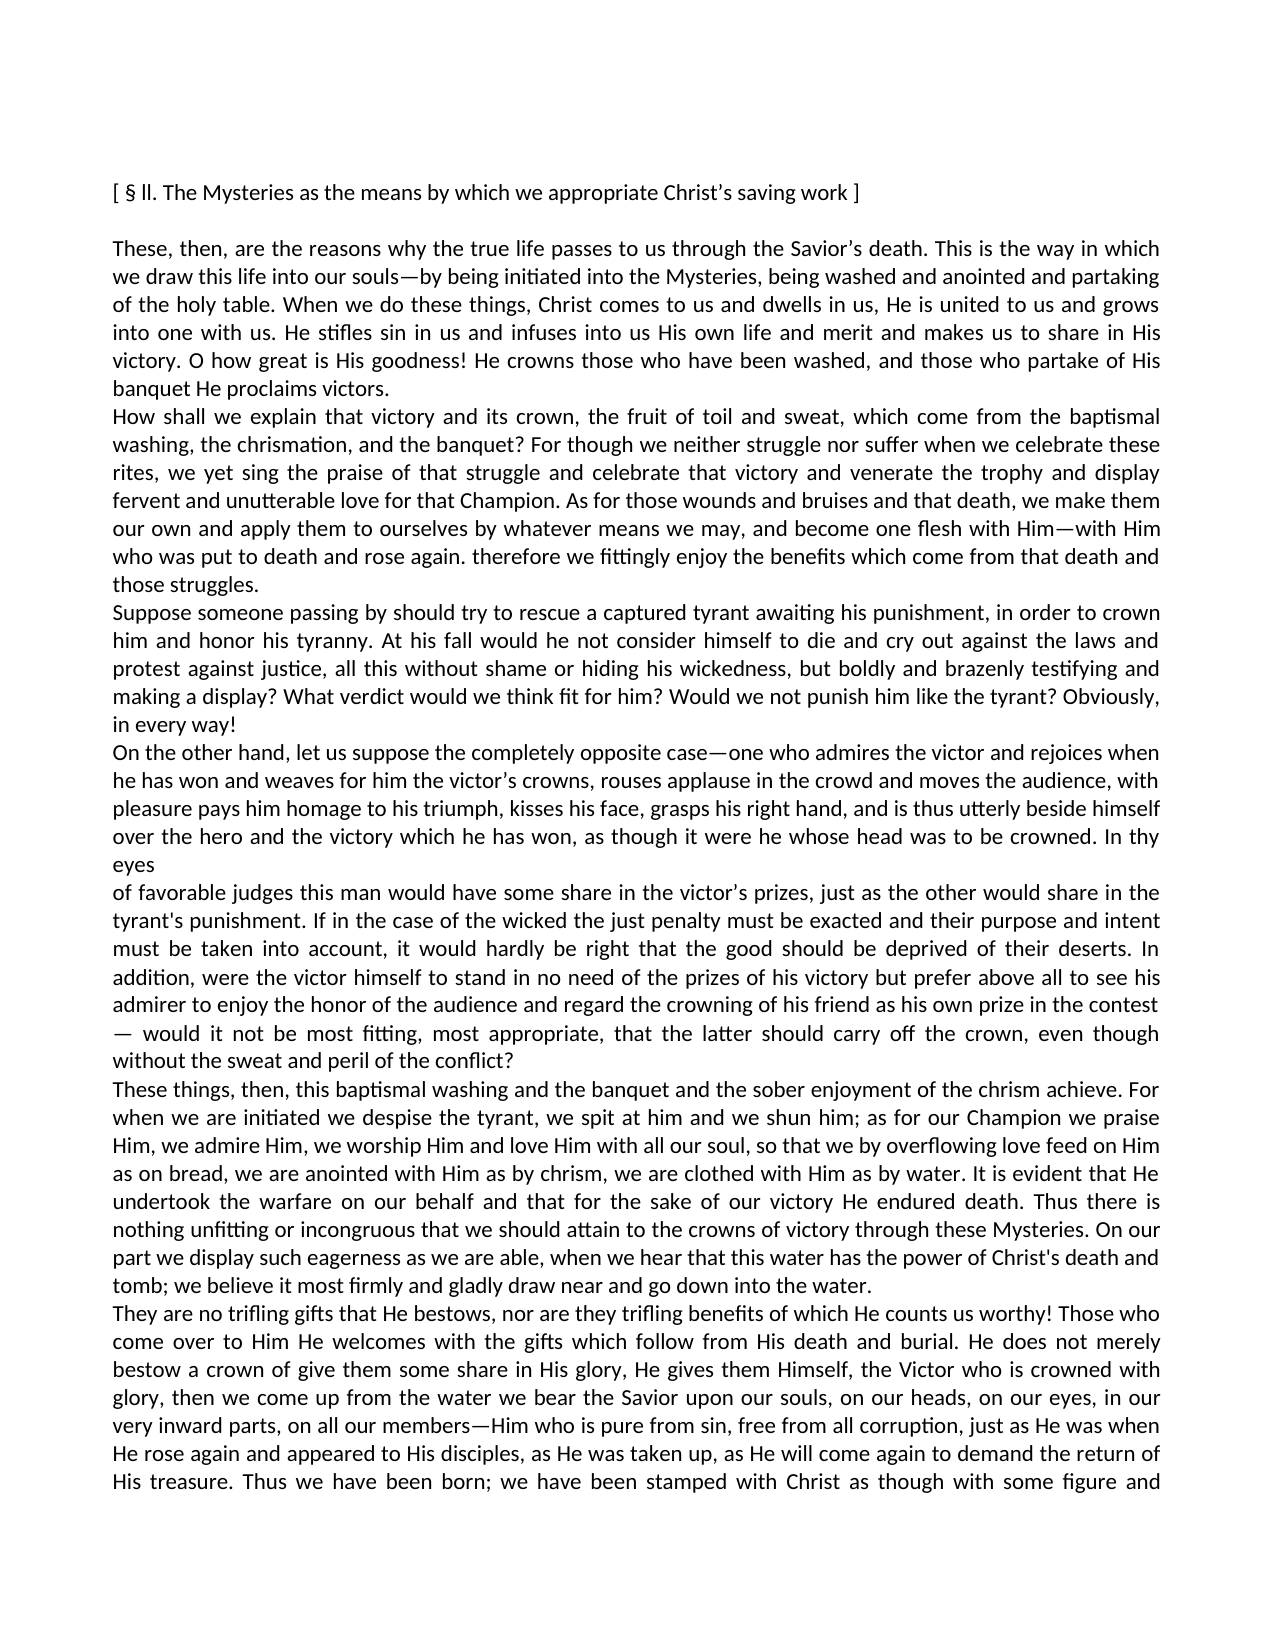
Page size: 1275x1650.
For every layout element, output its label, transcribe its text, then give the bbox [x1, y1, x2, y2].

text Suppose someone passing by should try to rescue a captured tyrant awaiting his punishment, in order to crown him and honor his tyranny. At his fall would he not consider himself to die and cry out against the laws and protest against justice, all this without shame or hiding his wickedness, but boldly and brazenly testifying and making a display? What verdict would we think fit for him? Would we not punish him like the tyrant? Obviously, in every way! [112, 598, 1162, 738]
text of favorable judges this man would have some share in the victor’s prizes, just as the other would share in the tyrant's punishment. If in the case of the wicked the just penalty must be exacted and their purpose and intent must be taken into account, it would hardly be right that the good should be deprived of their deserts. In addition, were the victor himself to stand in no need of the prizes of his victory but prefer above all to see his admirer to enjoy the honor of the audience and regard the crowning of his friend as his own prize in the contest— would it not be most fitting, most appropriate, that the latter should carry off the crown, even though without the sweat and peril of the conflict? [112, 878, 1162, 1075]
text On the other hand, let us suppose the completely opposite case—one who admires the victor and rejoices when he has won and weaves for him the victor’s crowns, rouses applause in the crowd and moves the audience, with pleasure pays him homage to his triumph, kisses his face, grasps his right hand, and is thus utterly beside himself over the hero and the victory which he has won, as though it were he whose head was to be crowned. In thy eyes [112, 738, 1162, 878]
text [112, 1299, 1162, 1495]
text These, then, are the reasons why the true life passes to us through the Savior’s death. This is the way in which we draw this life into our souls—by being initiated into the Mysteries, being washed and anointed and partaking of the holy table. When we do these things, Christ comes to us and dwells in us, He is united to us and grows into one with us. He stifles sin in us and infuses into us His own life and merit and makes us to share in His victory. O how great is His goodness! He crowns those who have been washed, and those who partake of His banquet He proclaims victors. [112, 234, 1162, 402]
text These things, then, this baptismal washing and the banquet and the sober enjoyment of the chrism achieve. For when we are initiated we despise the tyrant, we spit at him and we shun him; as for our Champion we praise Him, we admire Him, we worship Him and love Him with all our soul, so that we by overflowing love feed on Him as on bread, we are anointed with Him as by chrism, we are clothed with Him as by water. It is evident that He undertook the warfare on our behalf and that for the sake of our victory He endured death. Thus there is nothing unfitting or incongruous that we should attain to the crowns of victory through these Mysteries. On our part we display such eagerness as we are able, when we hear that this water has the power of Christ's death and tomb; we believe it most firmly and gladly draw near and go down into the water. [112, 1075, 1162, 1299]
subtitle [ § ll. The Mysteries as the means by which we appropriate Christ’s saving work ] [112, 178, 1162, 206]
text How shall we explain that victory and its crown, the fruit of toil and sweat, which come from the baptismal washing, the chrismation, and the banquet? For though we neither struggle nor suffer when we celebrate these rites, we yet sing the praise of that struggle and celebrate that victory and venerate the trophy and display fervent and unutterable love for that Champion. As for those wounds and bruises and that death, we make them our own and apply them to ourselves by whatever means we may, and become one flesh with Him—with Him who was put to death and rose again. therefore we fittingly enjoy the benefits which come from that death and those struggles. [112, 402, 1162, 598]
